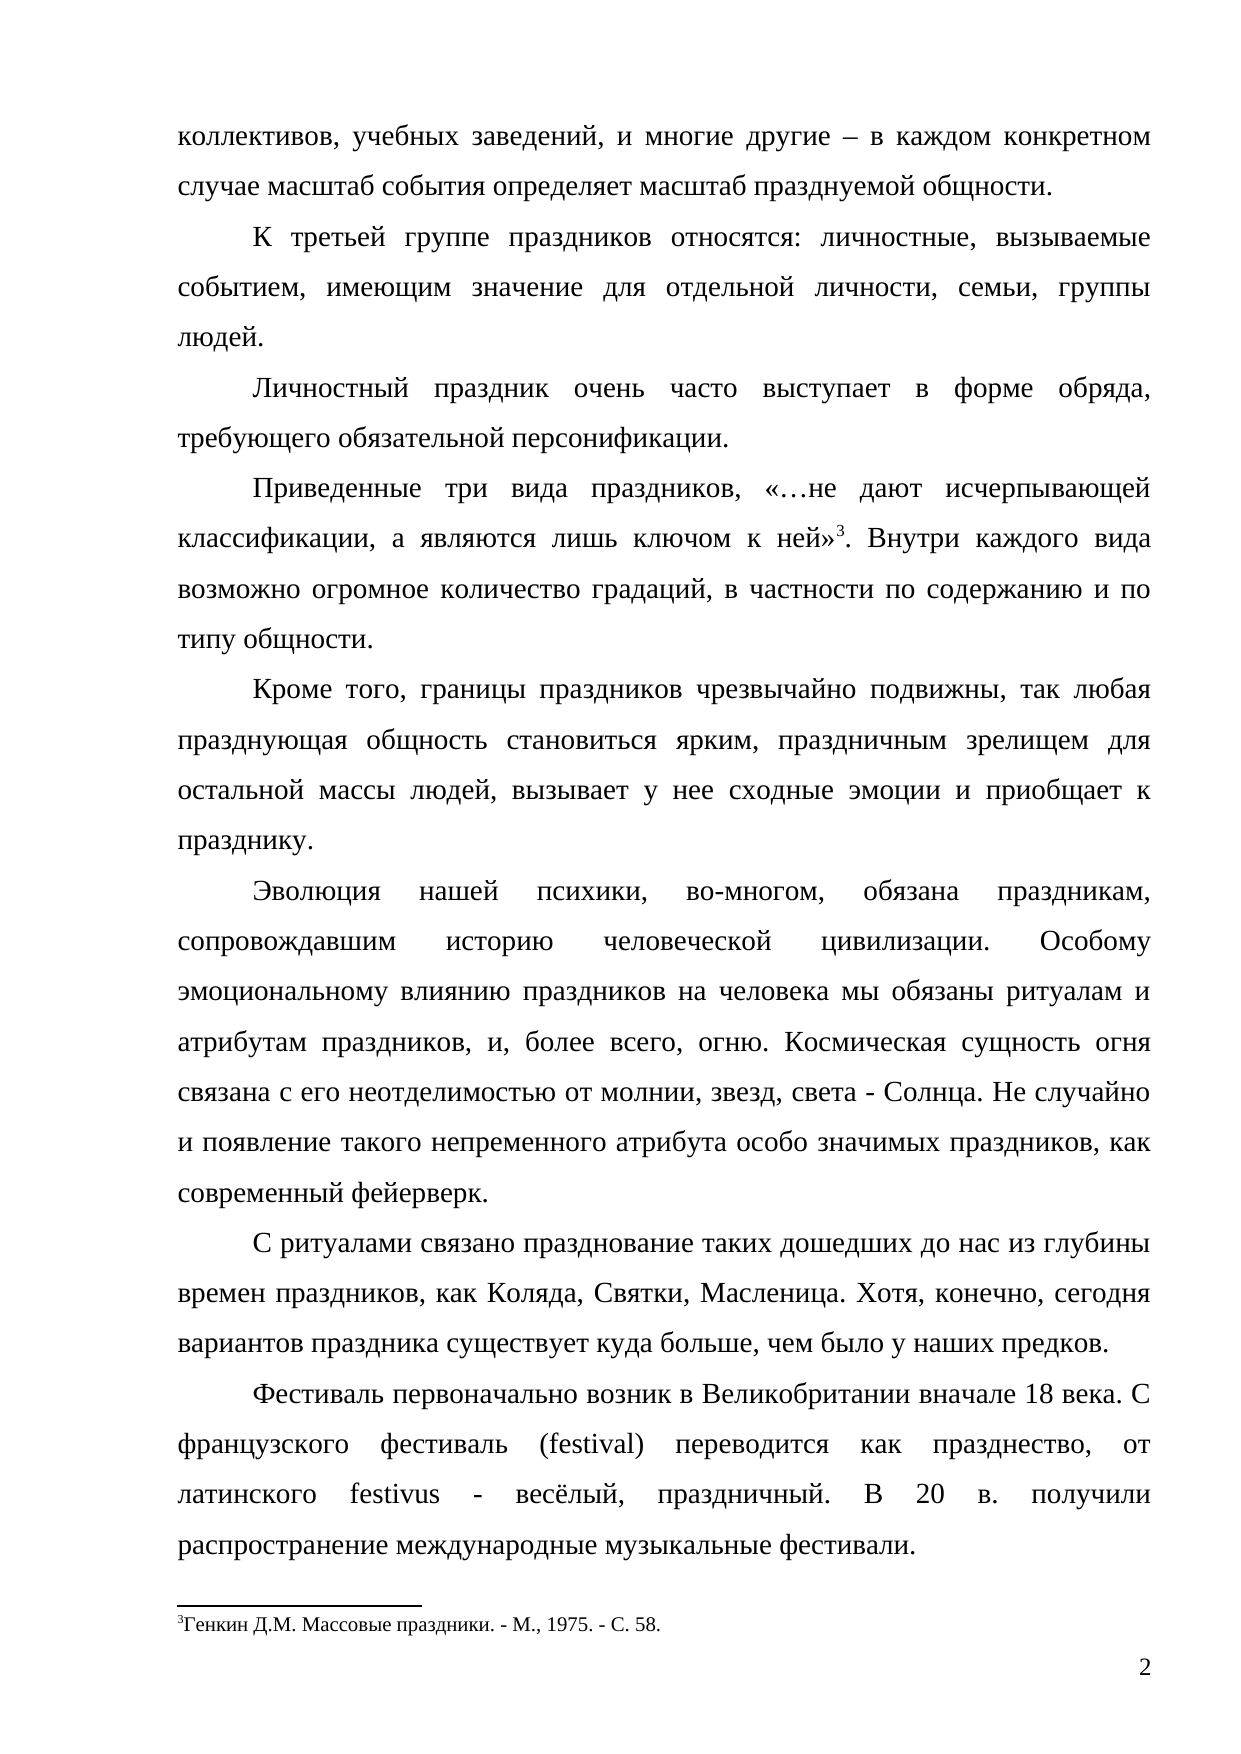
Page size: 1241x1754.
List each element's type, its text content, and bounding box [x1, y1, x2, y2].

text Эволюция нашей психики, во-многом, обязана праздникам, сопровождавшим историю человеческой цивилизации. Особому эмоциональному влиянию праздников на человека мы обязаны ритуалам и атрибутам праздников, и, более всего, огню. Космическая сущность огня связана с его неотделимостью от молнии, звезд, света - Солнца. Не случайно и появление такого непременного атрибута особо значимых праздников, как современный фейерверк. [177, 873, 1152, 1208]
text С ритуалами связано празднование таких дошедших до нас из глубины времен праздников, как Коляда, Святки, Масленица. Хотя, конечно, сегодня вариантов праздника существует куда больше, чем было у наших предков. [177, 1225, 1152, 1359]
text Личностный праздник очень часто выступает в форме обряда, требующего обязательной персонификации. [177, 370, 1152, 453]
text Приведенные три вида праздников, «…не дают исчерпывающей классификации, а являются лишь ключом к ней». Внутри каждого вида возможно огромное количество градаций, в частности по содержанию и по типу общности. [177, 470, 1152, 655]
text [177, 118, 1152, 202]
text Кроме того, границы праздников чрезвычайно подвижны, так любая празднующая общность становиться ярким, праздничным зрелищем для остальной массы людей, вызывает у нее сходные эмоции и приобщает к празднику. [177, 672, 1152, 856]
text К третьей группе праздников относятся: личностные, вызываемые событием, имеющим значение для отдельной личности, семьи, группы людей. [177, 219, 1152, 353]
text Фестиваль первоначально возник в Великобритании вначале 18 века. С французского фестиваль (festival) переводится как празднество, от латинского festivus - весёлый, праздничный. В 20 в. получили распространение международные музыкальные фестивали. [177, 1376, 1152, 1560]
